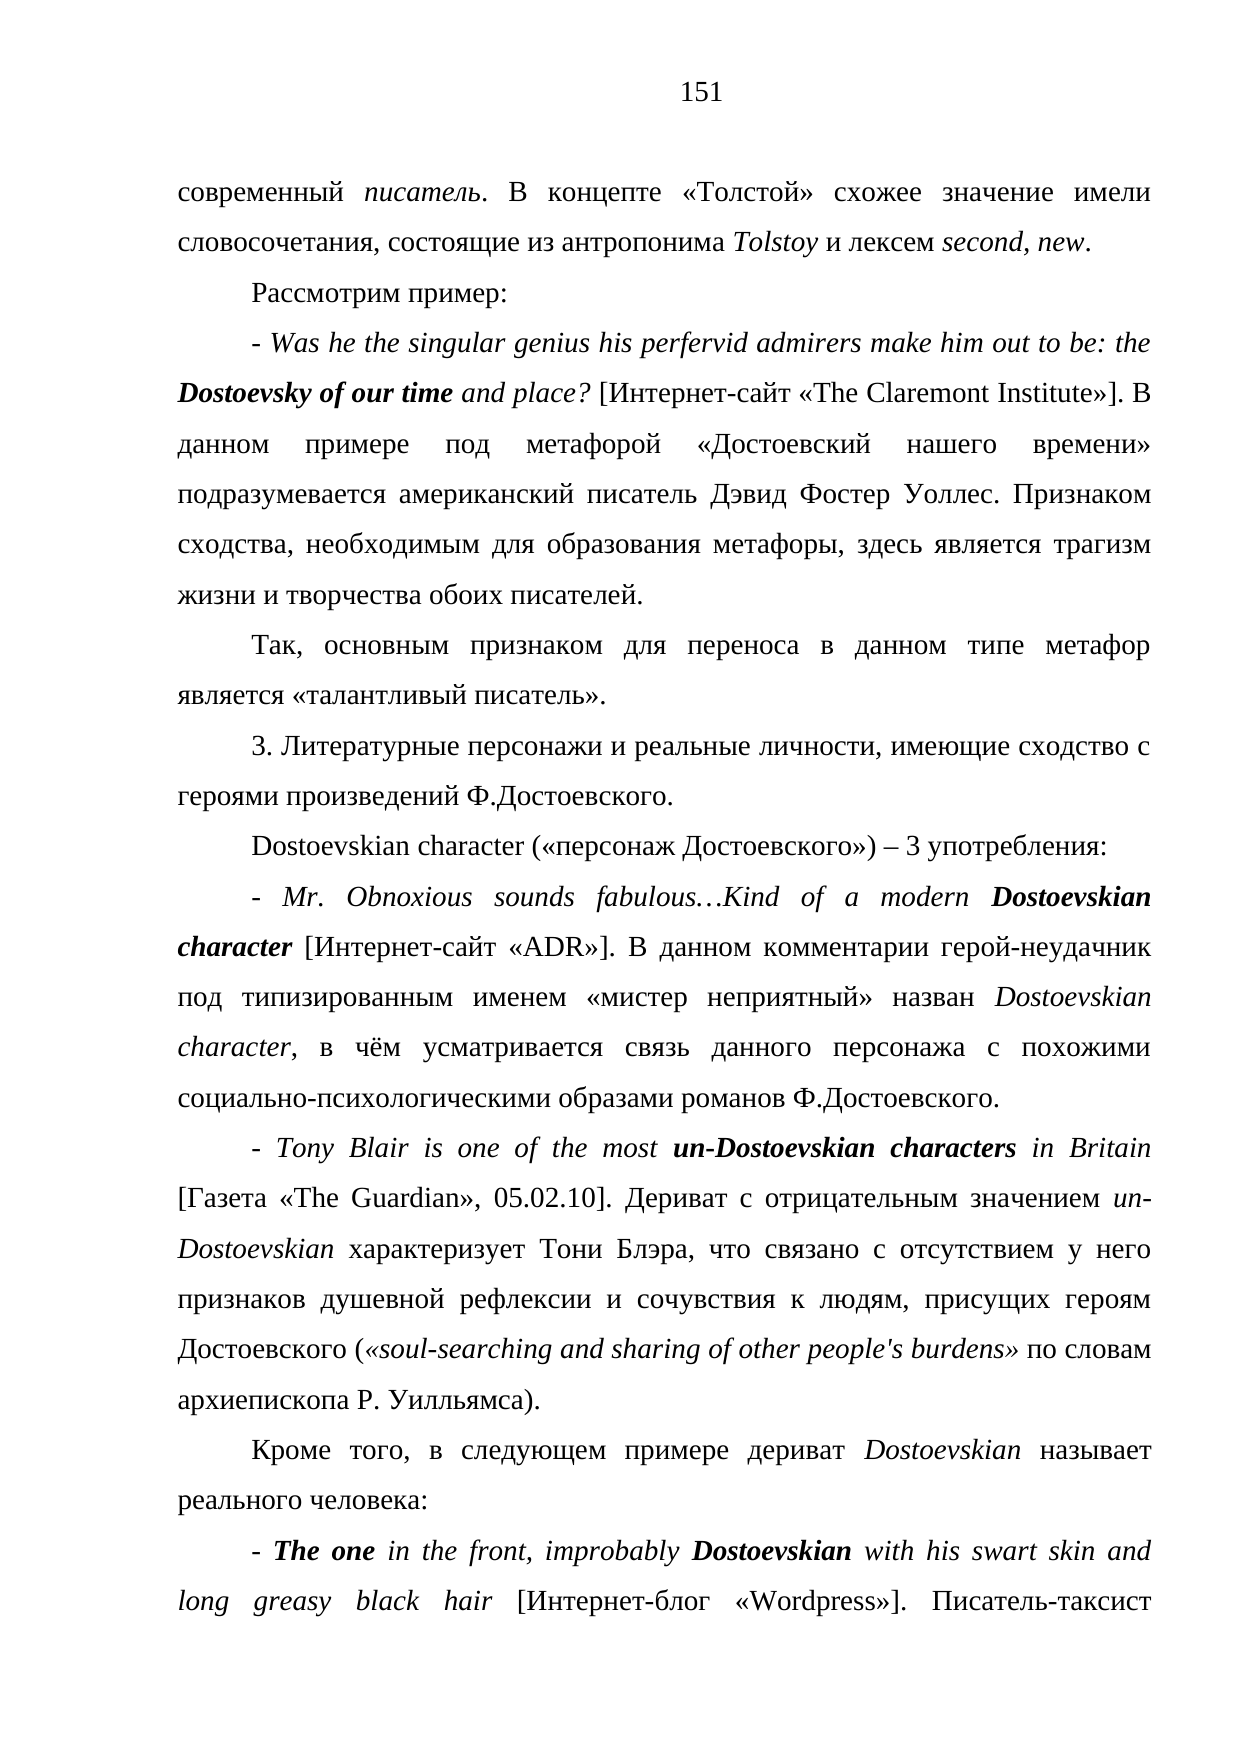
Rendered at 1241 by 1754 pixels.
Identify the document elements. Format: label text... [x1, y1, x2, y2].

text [177, 1533, 1152, 1617]
text Так, основным признаком для переноса в данном типе метафор является «талантливый писатель». [177, 627, 1152, 711]
text Кроме того, в следующем примере дериват Dostoevskian называет реального человека: [177, 1432, 1152, 1516]
text Dostoevskian character («персонаж Достоевского») – 3 употребления: [177, 828, 1152, 862]
text Рассмотрим пример: [177, 275, 1152, 308]
text - Tony Blair is one of the most un-Dostoevskian characters in Britain [Газета «The Guardian», 05.02.10]. Дериват с отрицательным значением un-Dostoevskian характеризует Тони Блэра, что связано с отсутствием у него признаков душевной рефлексии и сочувствия к людям, присущих героям Достоевского («soul-searching and sharing of other people's burdens» по словам архиепископа Р. Уилльямса). [177, 1130, 1152, 1415]
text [177, 174, 1152, 258]
text - Was he the singular genius his perfervid admirers make him out to be: the Dostoevsky of our time and place? [Интернет-сайт «The Claremont Institute»]. В данном примере под метафорой «Достоевский нашего времени» подразумевается американский писатель Дэвид Фостер Уоллес. Признаком сходства, необходимым для образования метафоры, здесь является трагизм жизни и творчества обоих писателей. [177, 325, 1152, 610]
text - Mr. Obnoxious sounds fabulous…Kind of a modern Dostoevskian character [Интернет-сайт «ADR»]. В данном комментарии герой-неудачник под типизированным именем «мистер неприятный» назван Dostoevskian character, в чём усматривается связь данного персонажа с похожими социально-психологическими образами романов Ф.Достоевского. [177, 879, 1152, 1113]
text 3. Литературные персонажи и реальные личности, имеющие сходство с героями произведений Ф.Достоевского. [177, 728, 1152, 812]
